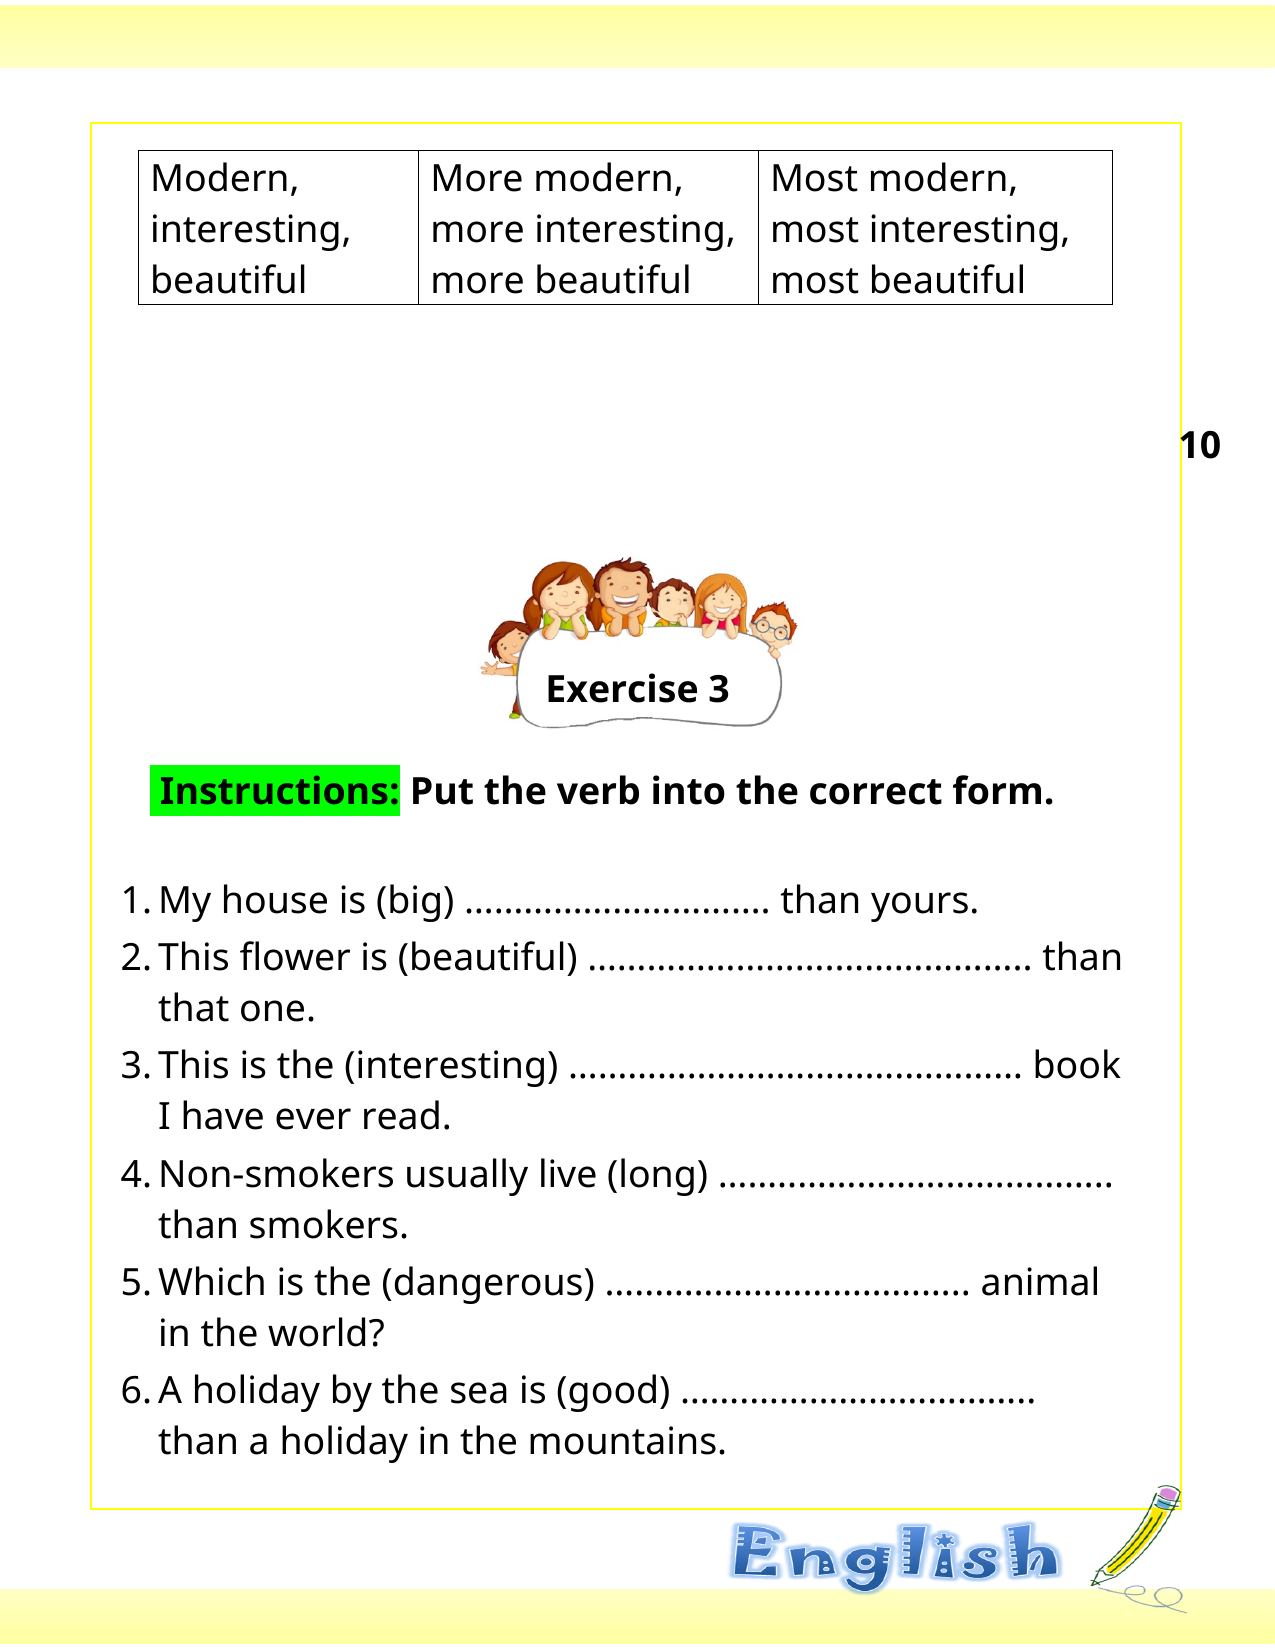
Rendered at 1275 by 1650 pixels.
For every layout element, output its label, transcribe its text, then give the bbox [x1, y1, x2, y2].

text Instructions: Put the verb into the correct form. [150, 764, 1125, 816]
picture [455, 547, 820, 662]
table_cell Most modern, most interesting, most beautiful [759, 151, 1112, 304]
picture [717, 1482, 1265, 1622]
picture [455, 713, 820, 729]
table_cell Modern, interesting, beautiful [139, 151, 418, 304]
list My house is (big) …………………………. than yours. [120, 873, 1125, 924]
list Non-smokers usually live (long) ……..………………………….. than smokers. [120, 1147, 1125, 1249]
list Which is the (dangerous) …..………………………….. animal in the world? [120, 1255, 1125, 1357]
list This is the (interesting) …………………………….………… book I have ever read. [120, 1038, 1125, 1141]
text Exercise 3 [150, 662, 1125, 713]
table_cell More modern, more interesting, more beautiful [419, 151, 758, 304]
list This flower is (beautiful) …………………….……………….. than that one. [120, 930, 1125, 1032]
list A holiday by the sea is (good) …….……………………….. than a holiday in the mountains. [120, 1363, 1125, 1466]
